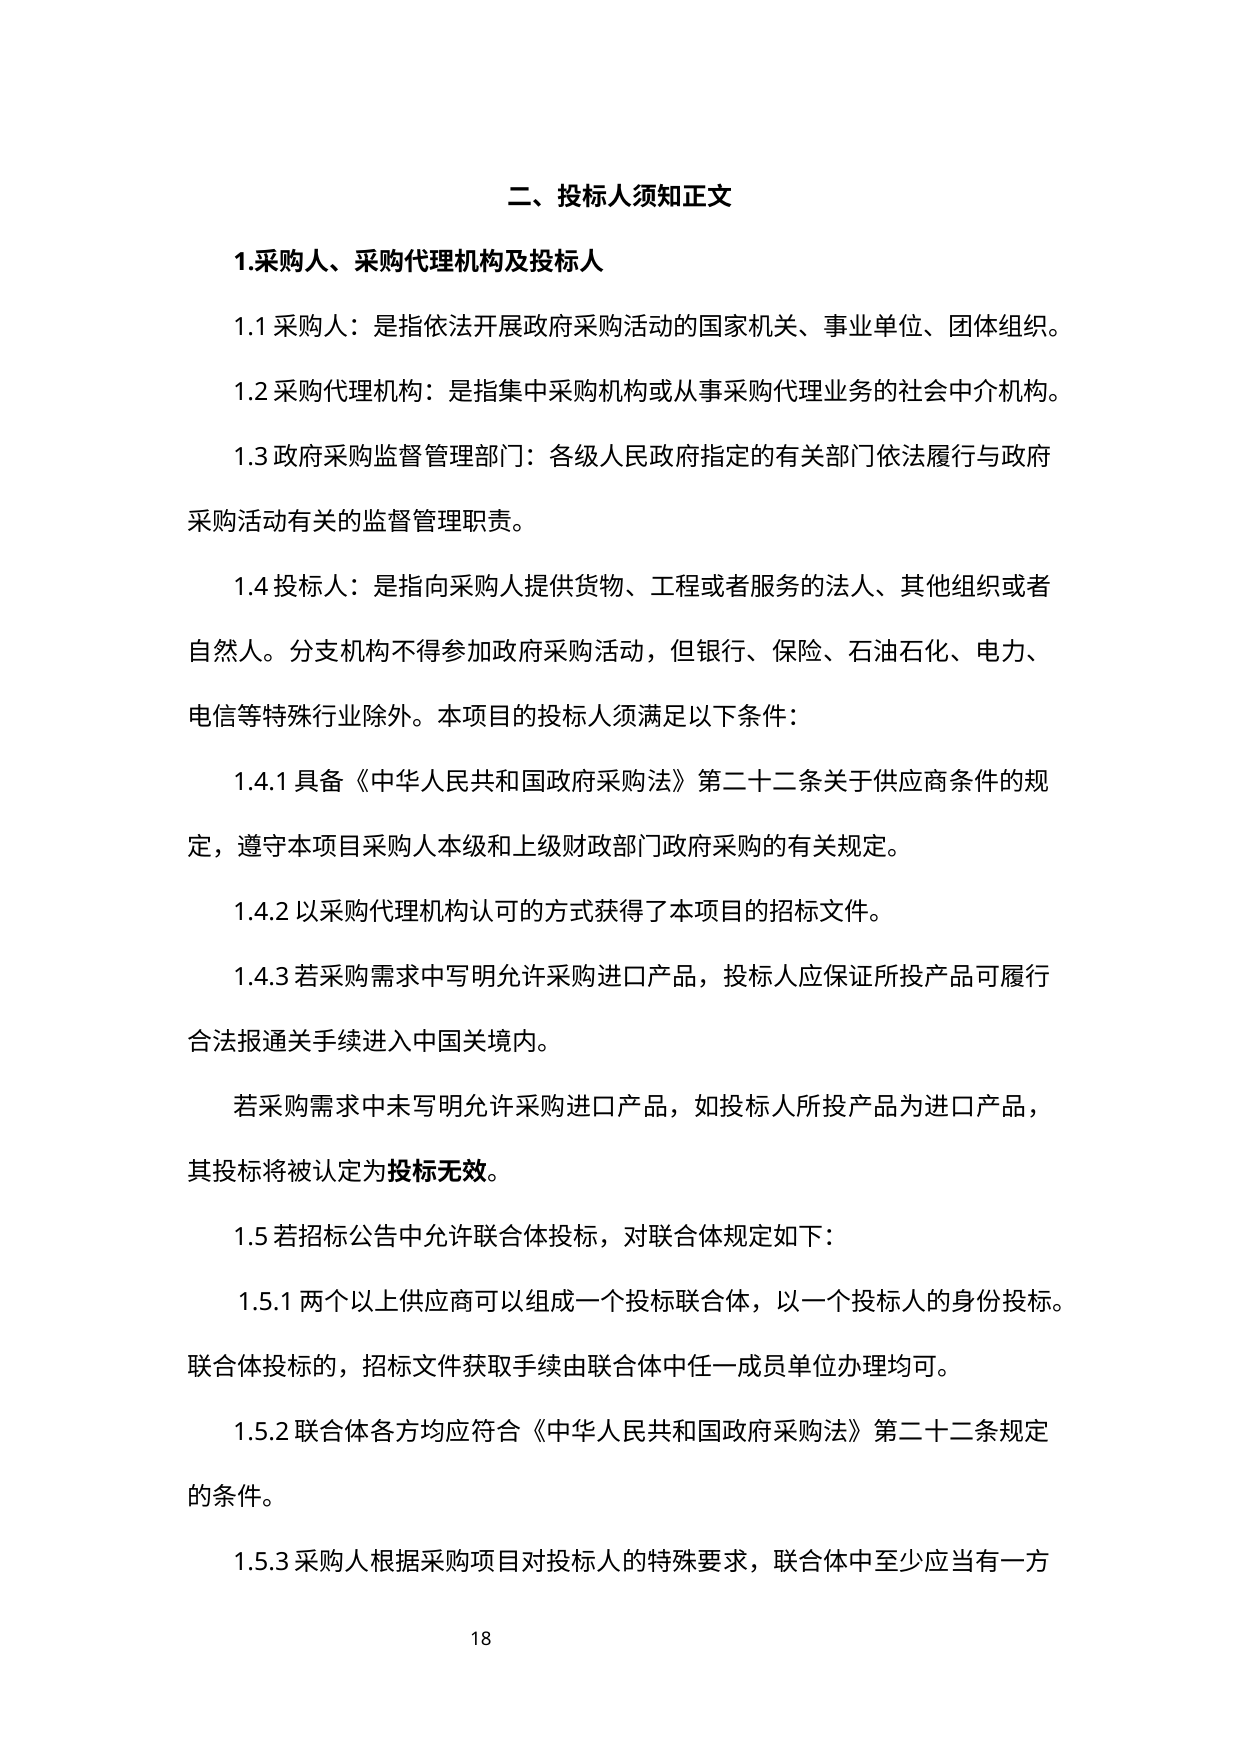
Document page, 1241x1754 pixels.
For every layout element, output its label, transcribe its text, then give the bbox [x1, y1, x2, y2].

text 1.4.2以采购代理机构认可的方式获得了本项目的招标文件。 [187, 877, 1053, 942]
text 1.4投标人：是指向采购人提供货物、工程或者服务的法人、其他组织或者自然人。分支机构不得参加政府采购活动，但银行、保险、石油石化、电力、电信等特殊行业除外。本项目的投标人须满足以下条件： [187, 552, 1053, 747]
text 1.4.1具备《中华人民共和国政府采购法》第二十二条关于供应商条件的规定，遵守本项目采购人本级和上级财政部门政府采购的有关规定。 [187, 747, 1053, 877]
text 若采购需求中未写明允许采购进口产品，如投标人所投产品为进口产品，其投标将被认定为投标无效。 [187, 1072, 1053, 1202]
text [187, 1527, 1053, 1592]
text 1.5若招标公告中允许联合体投标，对联合体规定如下： [187, 1202, 1053, 1267]
text 1.3政府采购监督管理部门：各级人民政府指定的有关部门依法履行与政府采购活动有关的监督管理职责。 [187, 422, 1053, 552]
text 1.4.3若采购需求中写明允许采购进口产品，投标人应保证所投产品可履行合法报通关手续进入中国关境内。 [187, 942, 1053, 1072]
text 1.1采购人：是指依法开展政府采购活动的国家机关、事业单位、团体组织。 [187, 292, 1053, 357]
text 1.2采购代理机构：是指集中采购机构或从事采购代理业务的社会中介机构。 [187, 357, 1053, 422]
text 1.5.1两个以上供应商可以组成一个投标联合体，以一个投标人的身份投标。联合体投标的，招标文件获取手续由联合体中任一成员单位办理均可。 [187, 1267, 1053, 1397]
text 二、投标人须知正文 [187, 162, 1053, 227]
text 1.5.2联合体各方均应符合《中华人民共和国政府采购法》第二十二条规定的条件。 [187, 1397, 1053, 1527]
text 1.采购人、采购代理机构及投标人 [187, 227, 1053, 292]
